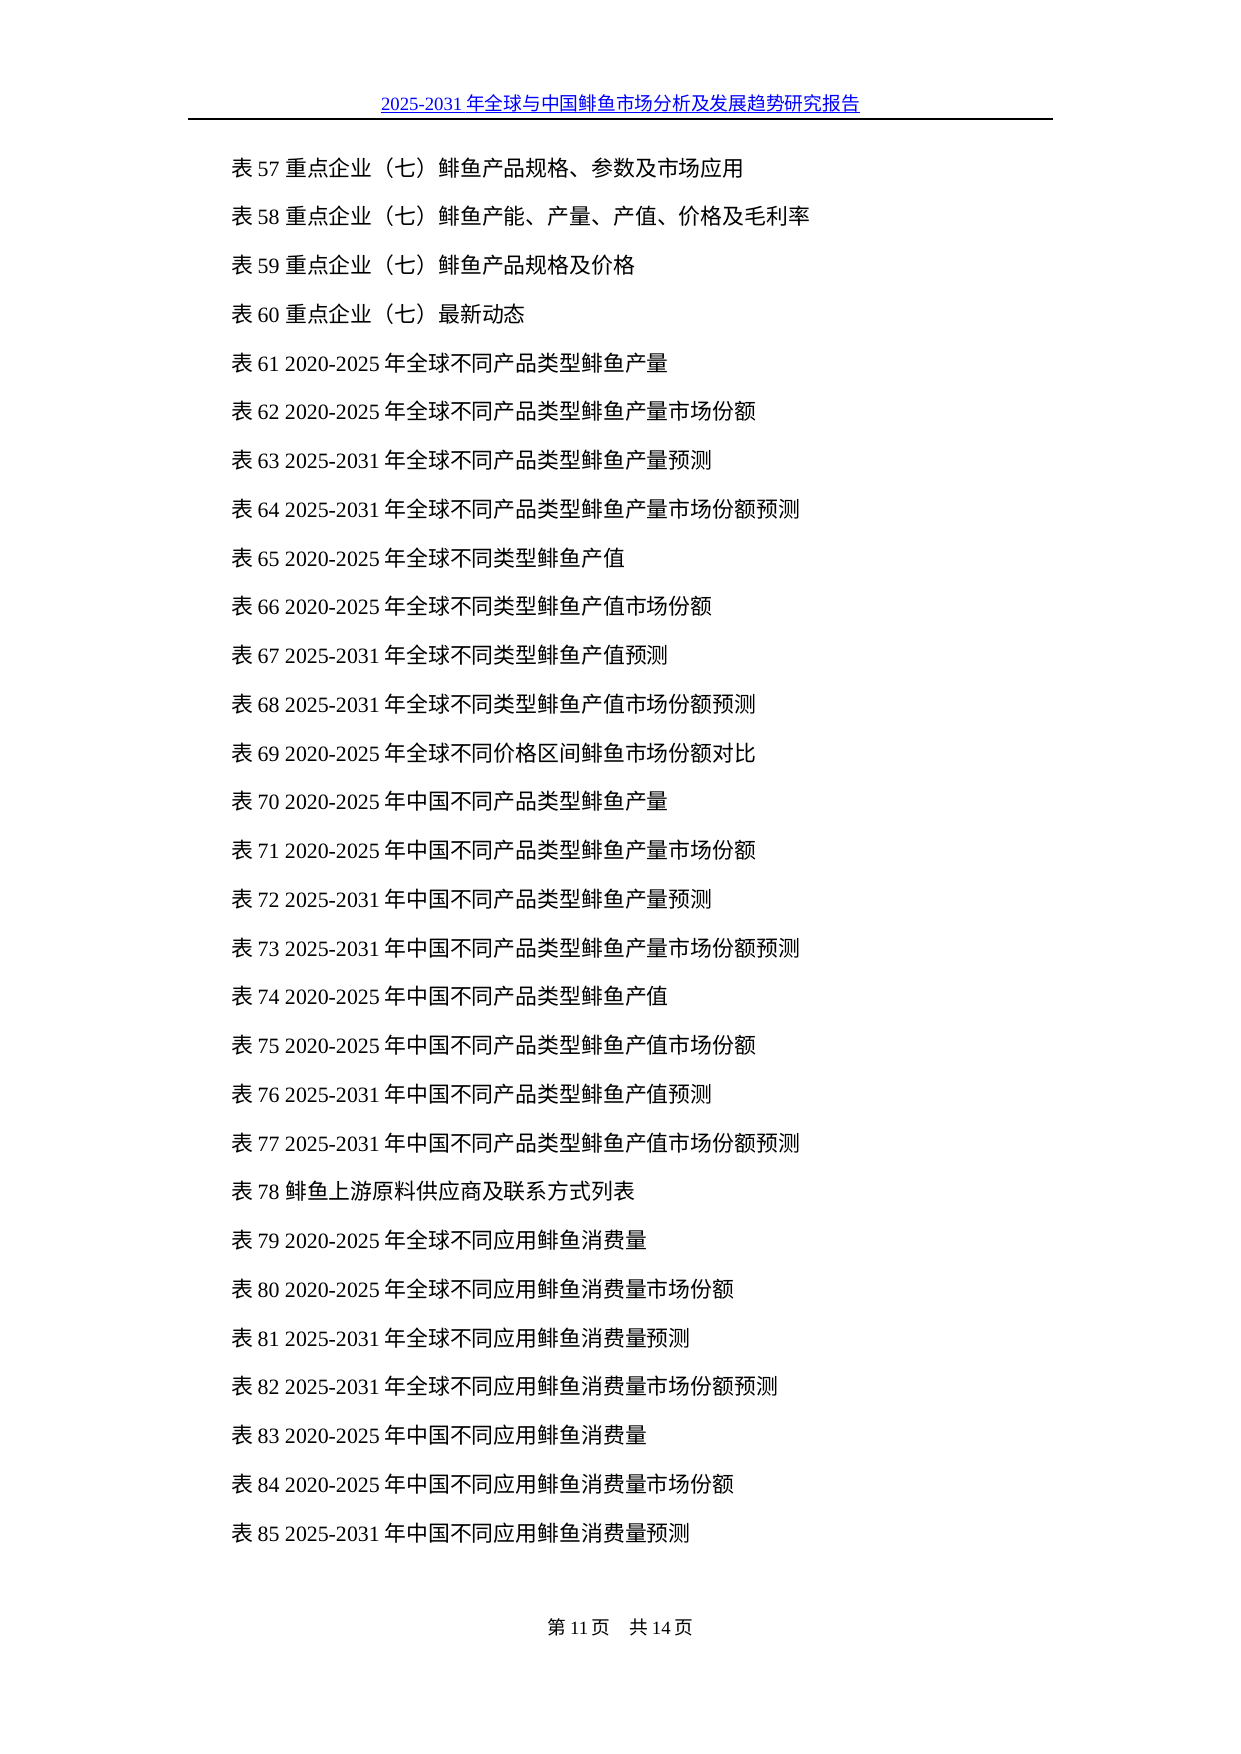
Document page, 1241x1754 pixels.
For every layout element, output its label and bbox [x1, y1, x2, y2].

text [187, 150, 1053, 1548]
